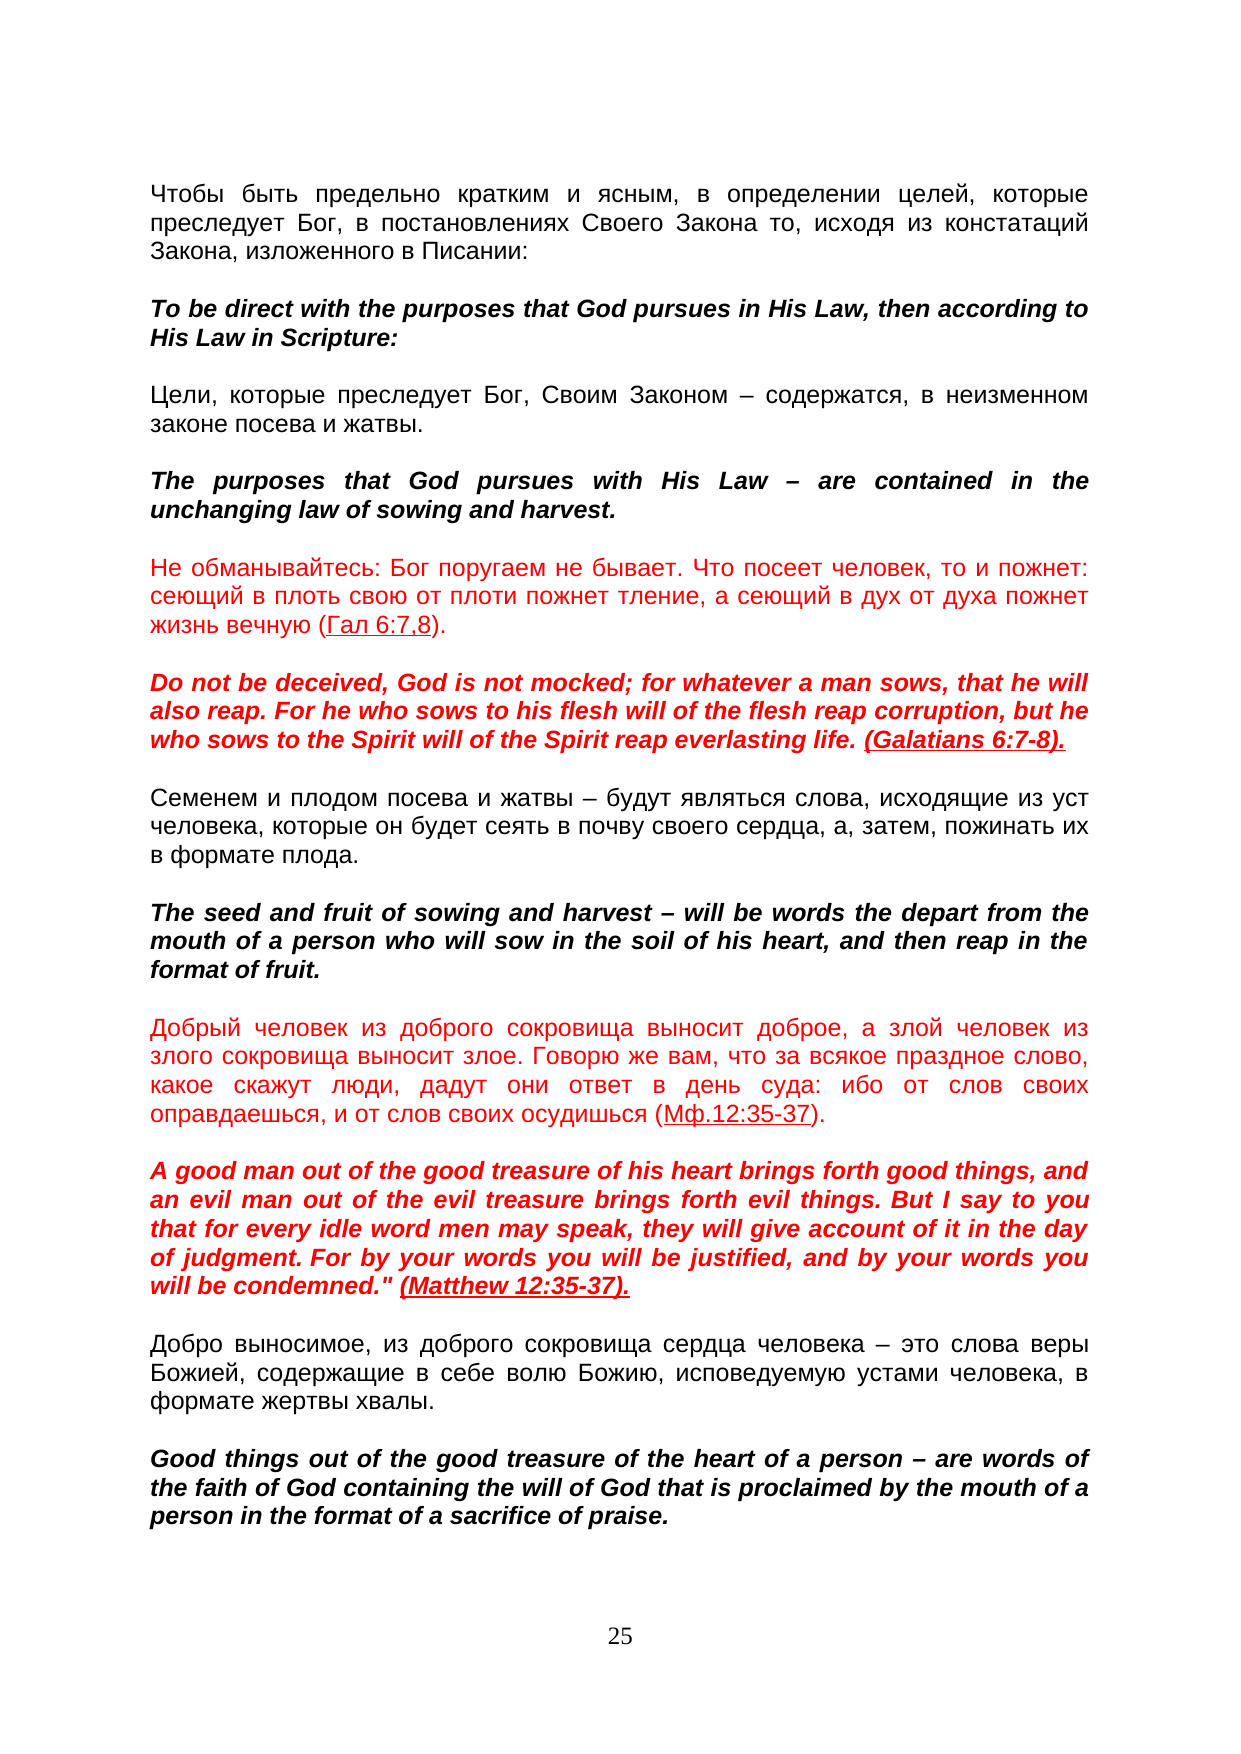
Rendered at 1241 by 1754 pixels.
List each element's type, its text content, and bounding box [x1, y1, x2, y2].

text Добрый человек из доброго сокровища выносит доброе, а злой человек из злого сокровища выносит злое. Говорю же вам, что за всякое праздное слово, какое скажут люди, дадут они ответ в день суда: ибо от слов своих оправдаешься, и от слов своих осудишься (Мф.12:35-37). [150, 1012, 1090, 1127]
text Good things out of the good treasure of the heart of a person – are words of the faith of God containing the will of God that is proclaimed by the mouth of a person in the format of a sacrifice of praise. [150, 1444, 1090, 1530]
text Чтобы быть предельно кратким и ясным, в определении целей, которые преследует Бог, в постановлениях Своего Закона то, исходя из констатаций Закона, изложенного в Писании: [150, 179, 1090, 265]
text The purposes that God pursues with His Law – are contained in the unchanging law of sowing and harvest. [150, 466, 1090, 524]
text The seed and fruit of sowing and harvest – will be words the depart from the mouth of a person who will sow in the soil of his heart, and then reap in the format of fruit. [150, 897, 1090, 984]
text Do not be deceived, God is not mocked; for whatever a man sows, that he will also reap. For he who sows to his flesh will of the flesh reap corruption, but he who sows to the Spirit will of the Spirit reap everlasting life. (Galatians 6:7-8). [150, 667, 1090, 754]
text Добро выносимое, из доброго сокровища сердца человека – это слова веры Божией, содержащие в себе волю Божию, исповедуемую устами человека, в формате жертвы хвалы. [150, 1329, 1090, 1415]
text Семенем и плодом посева и жатвы – будут являться слова, исходящие из уст человека, которые он будет сеять в почву своего сердца, а, затем, пожинать их в формате плода. [150, 782, 1090, 869]
text Не обманывайтесь: Бог поругаем не бывает. Что посеет человек, то и пожнет: сеющий в плоть свою от плоти пожнет тление, а сеющий в дух от духа пожнет жизнь вечную (Гал 6:7,8). [150, 552, 1090, 639]
text To be direct with the purposes that God pursues in His Law, then according to His Law in Scripture: [150, 294, 1090, 351]
text A good man out of the good treasure of his heart brings forth good things, and an evil man out of the evil treasure brings forth evil things. But I say to you that for every idle word men may speak, they will give account of it in the day of judgment. For by your words you will be justified, and by your words you will be condemned." (Matthew 12:35-37). [150, 1156, 1090, 1300]
text Цели, которые преследует Бог, Своим Законом – содержатся, в неизменном законе посева и жатвы. [150, 380, 1090, 437]
